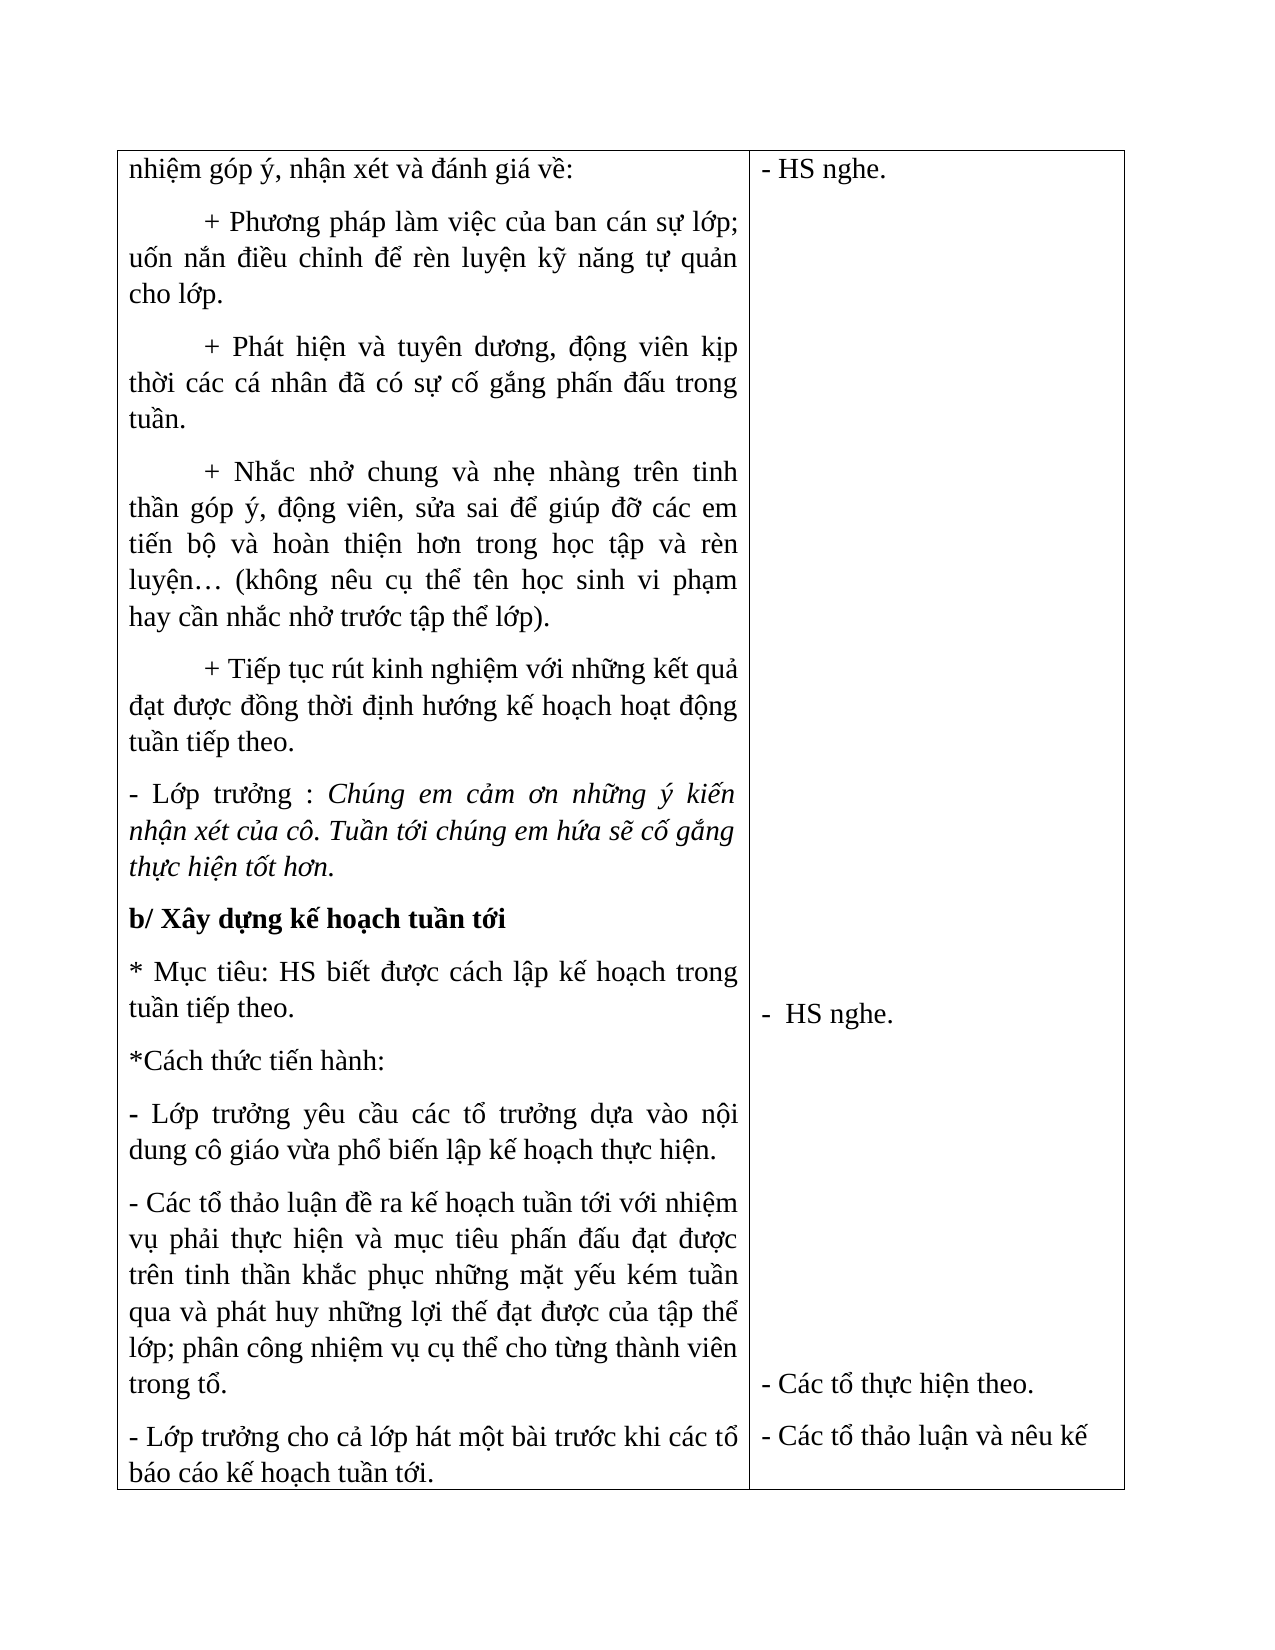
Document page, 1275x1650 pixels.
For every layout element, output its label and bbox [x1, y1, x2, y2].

table_cell [750, 151, 1124, 1488]
table_cell [118, 151, 749, 1488]
